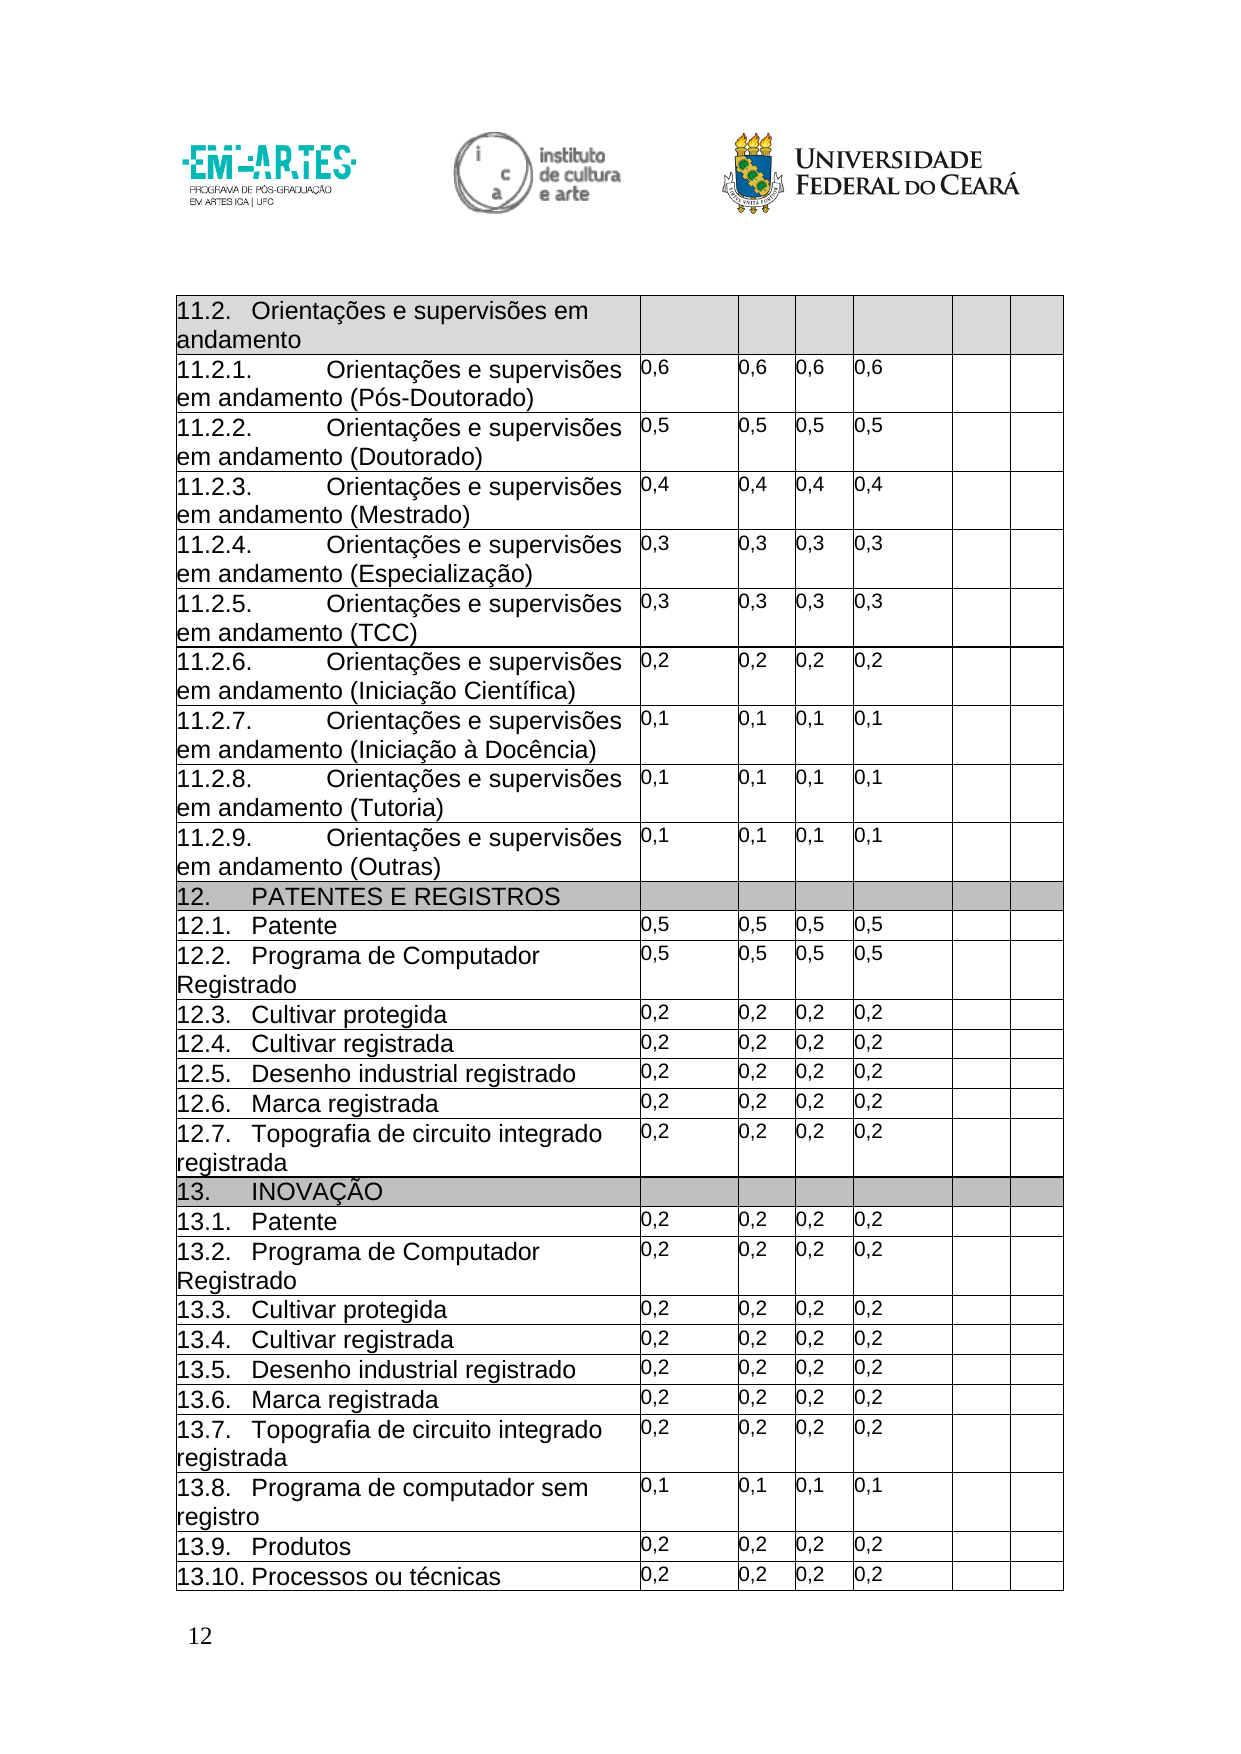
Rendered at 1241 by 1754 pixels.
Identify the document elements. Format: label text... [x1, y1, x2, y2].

table_cell [739, 1178, 795, 1206]
table_cell 0,2 [796, 1562, 853, 1590]
table_cell Topografia de circuito integrado registrada [177, 1415, 640, 1472]
table_cell [1011, 1059, 1063, 1088]
table_cell 0,1 [796, 823, 853, 881]
table_cell Orientações e supervisões em andamento (Especialização) [177, 530, 640, 588]
table_cell 0,4 [854, 472, 952, 529]
picture [176, 132, 364, 214]
table_cell [1011, 355, 1063, 412]
table_cell Produtos [177, 1532, 640, 1561]
table_cell 0,2 [641, 1385, 738, 1414]
table_cell Orientações e supervisões em andamento (Mestrado) [177, 472, 640, 529]
table_cell 0,1 [739, 706, 795, 763]
table_cell [796, 296, 853, 354]
table_cell 0,2 [739, 1237, 795, 1294]
table_cell Marca registrada [177, 1089, 640, 1118]
table_cell 0,2 [739, 1000, 795, 1028]
table_cell Processos ou técnicas [177, 1562, 640, 1590]
table_cell Programa de computador sem registro [177, 1473, 640, 1531]
table_cell [1011, 765, 1063, 822]
table_cell Orientações e supervisões em andamento (Pós-Doutorado) [177, 355, 640, 412]
table_cell 0,2 [796, 1119, 853, 1176]
table_cell 0,2 [854, 1030, 952, 1058]
table_cell [1011, 1089, 1063, 1118]
table_cell Cultivar registrada [177, 1030, 640, 1058]
table_cell 0,2 [641, 1296, 738, 1324]
table_cell 0,2 [854, 1207, 952, 1236]
table_cell 0,4 [641, 472, 738, 529]
table_cell 0,2 [641, 1059, 738, 1088]
table_cell [953, 882, 1010, 910]
table_cell [1011, 1000, 1063, 1028]
table_cell 0,2 [796, 1385, 853, 1414]
table_cell 0,2 [641, 1207, 738, 1236]
table_cell [1011, 413, 1063, 471]
table_cell 0,1 [796, 706, 853, 763]
table_cell Orientações e supervisões em andamento [177, 296, 640, 354]
table_cell Orientações e supervisões em andamento (TCC) [177, 589, 640, 646]
table_cell 0,5 [641, 911, 738, 940]
table_cell 0,3 [641, 589, 738, 646]
table_cell 0,1 [641, 823, 738, 881]
table_cell 0,1 [796, 765, 853, 822]
table_cell 0,2 [854, 1059, 952, 1088]
table_cell 0,2 [739, 1207, 795, 1236]
table_cell 0,2 [796, 1000, 853, 1028]
table_cell [953, 1207, 1010, 1236]
table_cell 0,3 [796, 589, 853, 646]
picture [719, 132, 1020, 214]
table_cell Orientações e supervisões em andamento (Doutorado) [177, 413, 640, 471]
table_cell 0,2 [739, 1385, 795, 1414]
table_cell Patente [177, 1207, 640, 1236]
table_cell 0,2 [739, 1562, 795, 1590]
table_cell [641, 296, 738, 354]
table_cell 0,2 [641, 1415, 738, 1472]
table_cell [953, 1296, 1010, 1324]
table_cell 0,3 [854, 530, 952, 588]
table_cell 0,2 [739, 1355, 795, 1384]
table_cell 0,1 [854, 765, 952, 822]
table_cell [953, 823, 1010, 881]
table_cell [796, 1178, 853, 1206]
table_cell 0,5 [854, 911, 952, 940]
table_cell 0,1 [641, 1473, 738, 1531]
table_cell [1011, 530, 1063, 588]
table_cell [953, 1237, 1010, 1294]
picture [453, 132, 622, 214]
table_cell 0,1 [739, 1473, 795, 1531]
table_cell 0,2 [854, 1237, 952, 1294]
table_cell [953, 1415, 1010, 1472]
table_cell [953, 648, 1010, 705]
table_cell 0,2 [854, 1355, 952, 1384]
table_cell 0,2 [739, 1532, 795, 1561]
table_cell [953, 1030, 1010, 1058]
table_cell Patente [177, 911, 640, 940]
table_cell Orientações e supervisões em andamento (Iniciação à Docência) [177, 706, 640, 763]
table_cell Desenho industrial registrado [177, 1355, 640, 1384]
table_cell [953, 1178, 1010, 1206]
table_cell 0,2 [739, 1059, 795, 1088]
table_cell 0,1 [641, 765, 738, 822]
table_cell 0,2 [854, 1385, 952, 1414]
table_cell INOVAÇÃO [177, 1178, 640, 1206]
table_cell 0,2 [641, 1000, 738, 1028]
table_cell 0,6 [641, 355, 738, 412]
table_cell 0,1 [739, 823, 795, 881]
table_cell [953, 941, 1010, 999]
table_cell [953, 472, 1010, 529]
table_cell [641, 1178, 738, 1206]
table_cell 0,2 [739, 1030, 795, 1058]
table_cell 0,2 [796, 1030, 853, 1058]
table_cell 0,5 [739, 941, 795, 999]
table_cell [1011, 1207, 1063, 1236]
table_cell 0,2 [641, 648, 738, 705]
table_cell [1011, 1532, 1063, 1561]
table_cell Desenho industrial registrado [177, 1059, 640, 1088]
table_cell [953, 1355, 1010, 1384]
table_cell Programa de Computador Registrado [177, 941, 640, 999]
table_cell [854, 1178, 952, 1206]
table_cell 0,2 [641, 1355, 738, 1384]
table_cell 0,4 [796, 472, 853, 529]
table_cell 0,1 [854, 823, 952, 881]
table_cell Marca registrada [177, 1385, 640, 1414]
table_cell Cultivar protegida [177, 1000, 640, 1028]
table_cell [1011, 1119, 1063, 1176]
table_cell 0,2 [641, 1089, 738, 1118]
table_cell 0,2 [739, 1415, 795, 1472]
table_cell 0,5 [854, 941, 952, 999]
table_cell [1011, 882, 1063, 910]
table_cell [739, 296, 795, 354]
table_cell [953, 1385, 1010, 1414]
table_cell 0,2 [796, 1532, 853, 1561]
table_cell [953, 1059, 1010, 1088]
table_cell 0,2 [796, 1355, 853, 1384]
table_cell Topografia de circuito integrado registrada [177, 1119, 640, 1176]
table_cell 0,2 [739, 1325, 795, 1354]
table_cell [1011, 1325, 1063, 1354]
table_cell [953, 1325, 1010, 1354]
table_cell 0,2 [739, 648, 795, 705]
table_cell [953, 911, 1010, 940]
table_cell [1011, 472, 1063, 529]
table_cell [1011, 1415, 1063, 1472]
table_cell 0,2 [739, 1296, 795, 1324]
table_cell [1011, 589, 1063, 646]
table_cell 0,5 [796, 941, 853, 999]
table_cell [953, 1532, 1010, 1561]
table_cell 0,5 [796, 911, 853, 940]
table_cell 0,3 [854, 589, 952, 646]
table_cell [1011, 1473, 1063, 1531]
table_cell 0,2 [796, 648, 853, 705]
table_cell 0,2 [854, 1296, 952, 1324]
table_cell [1011, 941, 1063, 999]
table_cell 0,2 [796, 1237, 853, 1294]
table_cell 0,2 [641, 1325, 738, 1354]
table_cell [953, 1000, 1010, 1028]
table_cell [1011, 911, 1063, 940]
table_cell Orientações e supervisões em andamento (Outras) [177, 823, 640, 881]
table_cell [953, 296, 1010, 354]
table_cell [953, 1119, 1010, 1176]
table_cell 0,2 [796, 1325, 853, 1354]
table_cell 0,4 [739, 472, 795, 529]
table_cell 0,2 [796, 1415, 853, 1472]
table_cell 0,2 [854, 648, 952, 705]
table_cell [1011, 1355, 1063, 1384]
table_cell 0,2 [641, 1030, 738, 1058]
table_cell 0,6 [796, 355, 853, 412]
table_cell [1011, 648, 1063, 705]
table_cell Cultivar protegida [177, 1296, 640, 1324]
table_cell 0,3 [739, 530, 795, 588]
table_cell [953, 765, 1010, 822]
table_cell 0,2 [854, 1415, 952, 1472]
table_cell [953, 355, 1010, 412]
table_cell 0,1 [796, 1473, 853, 1531]
table_cell 0,2 [641, 1119, 738, 1176]
table_cell [1011, 296, 1063, 354]
table_cell 0,1 [739, 765, 795, 822]
table_cell Orientações e supervisões em andamento (Iniciação Científica) [177, 648, 640, 705]
table_cell 0,2 [796, 1059, 853, 1088]
table_cell 0,5 [739, 911, 795, 940]
table_cell 0,5 [854, 413, 952, 471]
table_cell 0,2 [854, 1325, 952, 1354]
table_cell 0,5 [739, 413, 795, 471]
table_cell 0,2 [641, 1532, 738, 1561]
table_cell [1011, 1562, 1063, 1590]
table_cell 0,2 [854, 1562, 952, 1590]
table_cell 0,1 [641, 706, 738, 763]
table_cell [1011, 1178, 1063, 1206]
table_cell 0,1 [854, 706, 952, 763]
table_cell 0,2 [854, 1000, 952, 1028]
table_cell [854, 296, 952, 354]
table_cell [953, 706, 1010, 763]
table_cell Programa de Computador Registrado [177, 1237, 640, 1294]
table_cell 0,3 [739, 589, 795, 646]
table_cell 0,2 [739, 1119, 795, 1176]
table_cell PATENTES E REGISTROS [177, 882, 640, 910]
table_cell [1011, 1296, 1063, 1324]
table_cell [1011, 706, 1063, 763]
table_cell 0,2 [854, 1532, 952, 1561]
table_cell 0,2 [796, 1089, 853, 1118]
table_cell 0,2 [739, 1089, 795, 1118]
table_cell 0,2 [854, 1089, 952, 1118]
table_cell Cultivar registrada [177, 1325, 640, 1354]
table_cell [953, 530, 1010, 588]
table_cell [739, 882, 795, 910]
table_cell [1011, 823, 1063, 881]
table_cell 0,3 [641, 530, 738, 588]
table_cell Orientações e supervisões em andamento (Tutoria) [177, 765, 640, 822]
table_cell 0,2 [796, 1207, 853, 1236]
table_cell [796, 882, 853, 910]
table_cell [953, 1473, 1010, 1531]
table_cell 0,6 [854, 355, 952, 412]
table_cell 0,2 [854, 1119, 952, 1176]
table_cell 0,1 [854, 1473, 952, 1531]
table_cell [953, 413, 1010, 471]
table_cell [1011, 1237, 1063, 1294]
table_cell [953, 1089, 1010, 1118]
table_cell 0,2 [641, 1237, 738, 1294]
table_cell [641, 882, 738, 910]
table_cell 0,2 [641, 1562, 738, 1590]
table_cell 0,2 [796, 1296, 853, 1324]
table_cell 0,5 [641, 413, 738, 471]
table_cell [854, 882, 952, 910]
table_cell [1011, 1030, 1063, 1058]
table_cell 0,3 [796, 530, 853, 588]
table_cell [1011, 1385, 1063, 1414]
table_cell 0,5 [796, 413, 853, 471]
table_cell [953, 589, 1010, 646]
table_cell [953, 1562, 1010, 1590]
table_cell 0,6 [739, 355, 795, 412]
table_cell 0,5 [641, 941, 738, 999]
